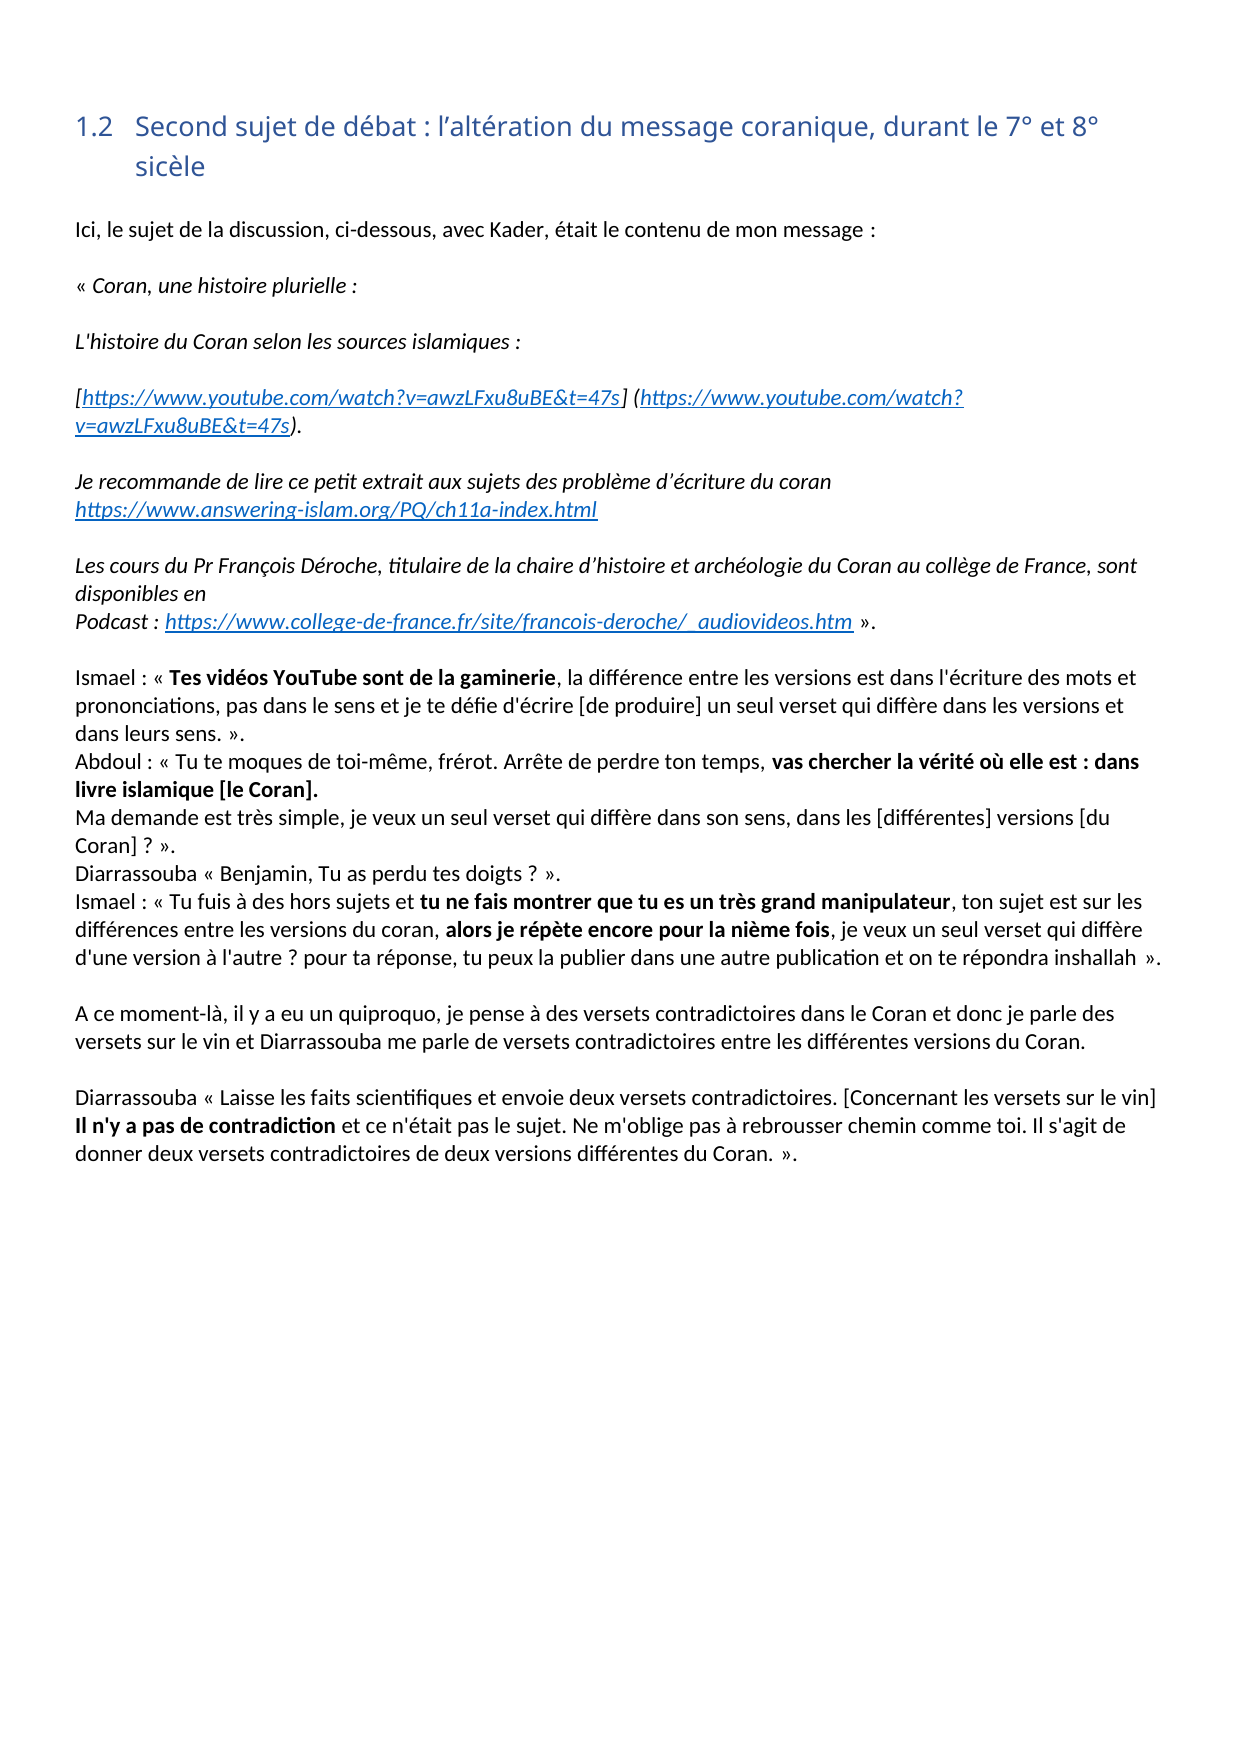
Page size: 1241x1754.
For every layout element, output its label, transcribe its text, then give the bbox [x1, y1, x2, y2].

text Abdoul : « Tu te moques de toi-même, frérot. Arrête de perdre ton temps, vas chercher la vérité où elle est : dans livre islamique [le Coran]. [75, 747, 1165, 803]
text https://www.answering-islam.org/PQ/ch11a-index.html [75, 495, 1165, 523]
text A ce moment-là, il y a eu un quiproquo, je pense à des versets contradictoires dans le Coran et donc je parle des versets sur le vin et Diarrassouba me parle de versets contradictoires entre les différentes versions du Coran. [75, 999, 1165, 1055]
text Diarrassouba « Laisse les faits scientifiques et envoie deux versets contradictoires. [Concernant les versets sur le vin] Il n'y a pas de contradiction et ce n'était pas le sujet. Ne m'oblige pas à rebrousser chemin comme toi. Il s'agit de donner deux versets contradictoires de deux versions différentes du Coran. ». [75, 1083, 1165, 1167]
text Les cours du Pr François Déroche, titulaire de la chaire d’histoire et archéologie du Coran au collège de France, sont disponibles en [75, 551, 1165, 607]
text Podcast : https://www.college-de-france.fr/site/francois-deroche/_audiovideos.htm ». [75, 607, 1165, 635]
text Je recommande de lire ce petit extrait aux sujets des problème d’écriture du coran [75, 467, 1165, 495]
text Diarrassouba « Benjamin, Tu as perdu tes doigts ? ». [75, 859, 1165, 887]
subtitle Second sujet de débat : l’altération du message coranique, durant le 7° et 8° sicèle [75, 107, 1165, 184]
text L'histoire du Coran selon les sources islamiques : [75, 327, 1165, 355]
text Ici, le sujet de la discussion, ci-dessous, avec Kader, était le contenu de mon message : [75, 215, 1165, 243]
text Ma demande est très simple, je veux un seul verset qui diffère dans son sens, dans les [différentes] versions [du Coran] ? ». [75, 803, 1165, 859]
text Ismael : « Tes vidéos YouTube sont de la gaminerie, la différence entre les versions est dans l'écriture des mots et prononciations, pas dans le sens et je te défie d'écrire [de produire] un seul verset qui diffère dans les versions et dans leurs sens. ». [75, 663, 1165, 747]
text Ismael : « Tu fuis à des hors sujets et tu ne fais montrer que tu es un très grand manipulateur, ton sujet est sur les différences entre les versions du coran, alors je répète encore pour la nième fois, je veux un seul verset qui diffère d'une version à l'autre ? pour ta réponse, tu peux la publier dans une autre publication et on te répondra inshallah ». [75, 887, 1165, 971]
text [https://www.youtube.com/watch?v=awzLFxu8uBE&t=47s] (https://www.youtube.com/watch?v=awzLFxu8uBE&t=47s). [75, 383, 1165, 439]
text « Coran, une histoire plurielle : [75, 271, 1165, 299]
